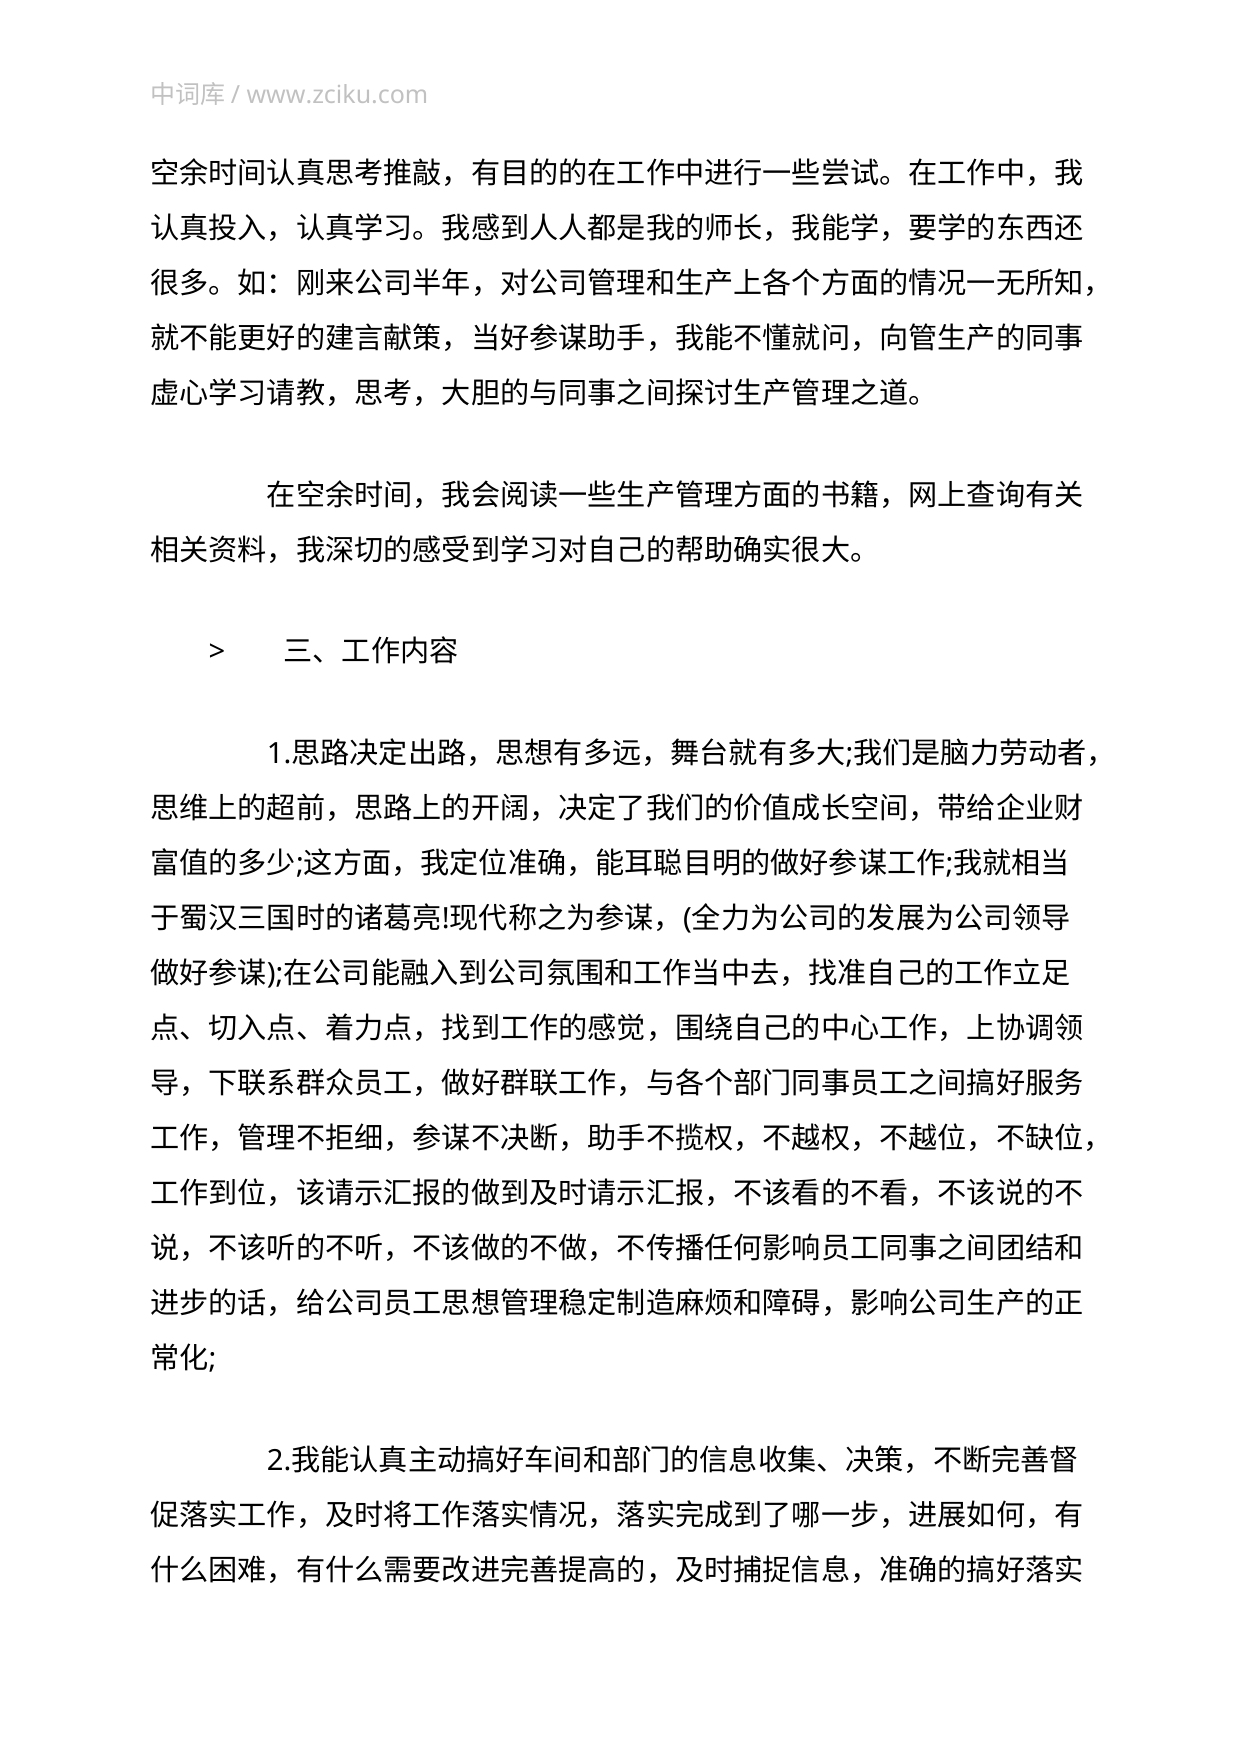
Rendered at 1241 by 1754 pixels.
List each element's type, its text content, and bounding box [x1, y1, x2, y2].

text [150, 150, 1090, 412]
text 1.思路决定出路，思想有多远，舞台就有多大;我们是脑力劳动者，思维上的超前，思路上的开阔，决定了我们的价值成长空间，带给企业财富值的多少;这方面，我定位准确，能耳聪目明的做好参谋工作;我就相当于蜀汉三国时的诸葛亮!现代称之为参谋，(全力为公司的发展为公司领导做好参谋);在公司能融入到公司氛围和工作当中去，找准自己的工作立足点、切入点、着力点，找到工作的感觉，围绕自己的中心工作，上协调领导，下联系群众员工，做好群联工作，与各个部门同事员工之间搞好服务工作，管理不拒细，参谋不决断，助手不揽权，不越权，不越位，不缺位，工作到位，该请示汇报的做到及时请示汇报，不该看的不看，不该说的不说，不该听的不听，不该做的不做，不传播任何影响员工同事之间团结和进步的话，给公司员工思想管理稳定制造麻烦和障碍，影响公司生产的正常化; [150, 730, 1090, 1377]
text > 三、工作内容 [150, 628, 1090, 670]
text 在空余时间，我会阅读一些生产管理方面的书籍，网上查询有关相关资料，我深切的感受到学习对自己的帮助确实很大。 [150, 471, 1090, 568]
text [150, 1436, 1090, 1588]
